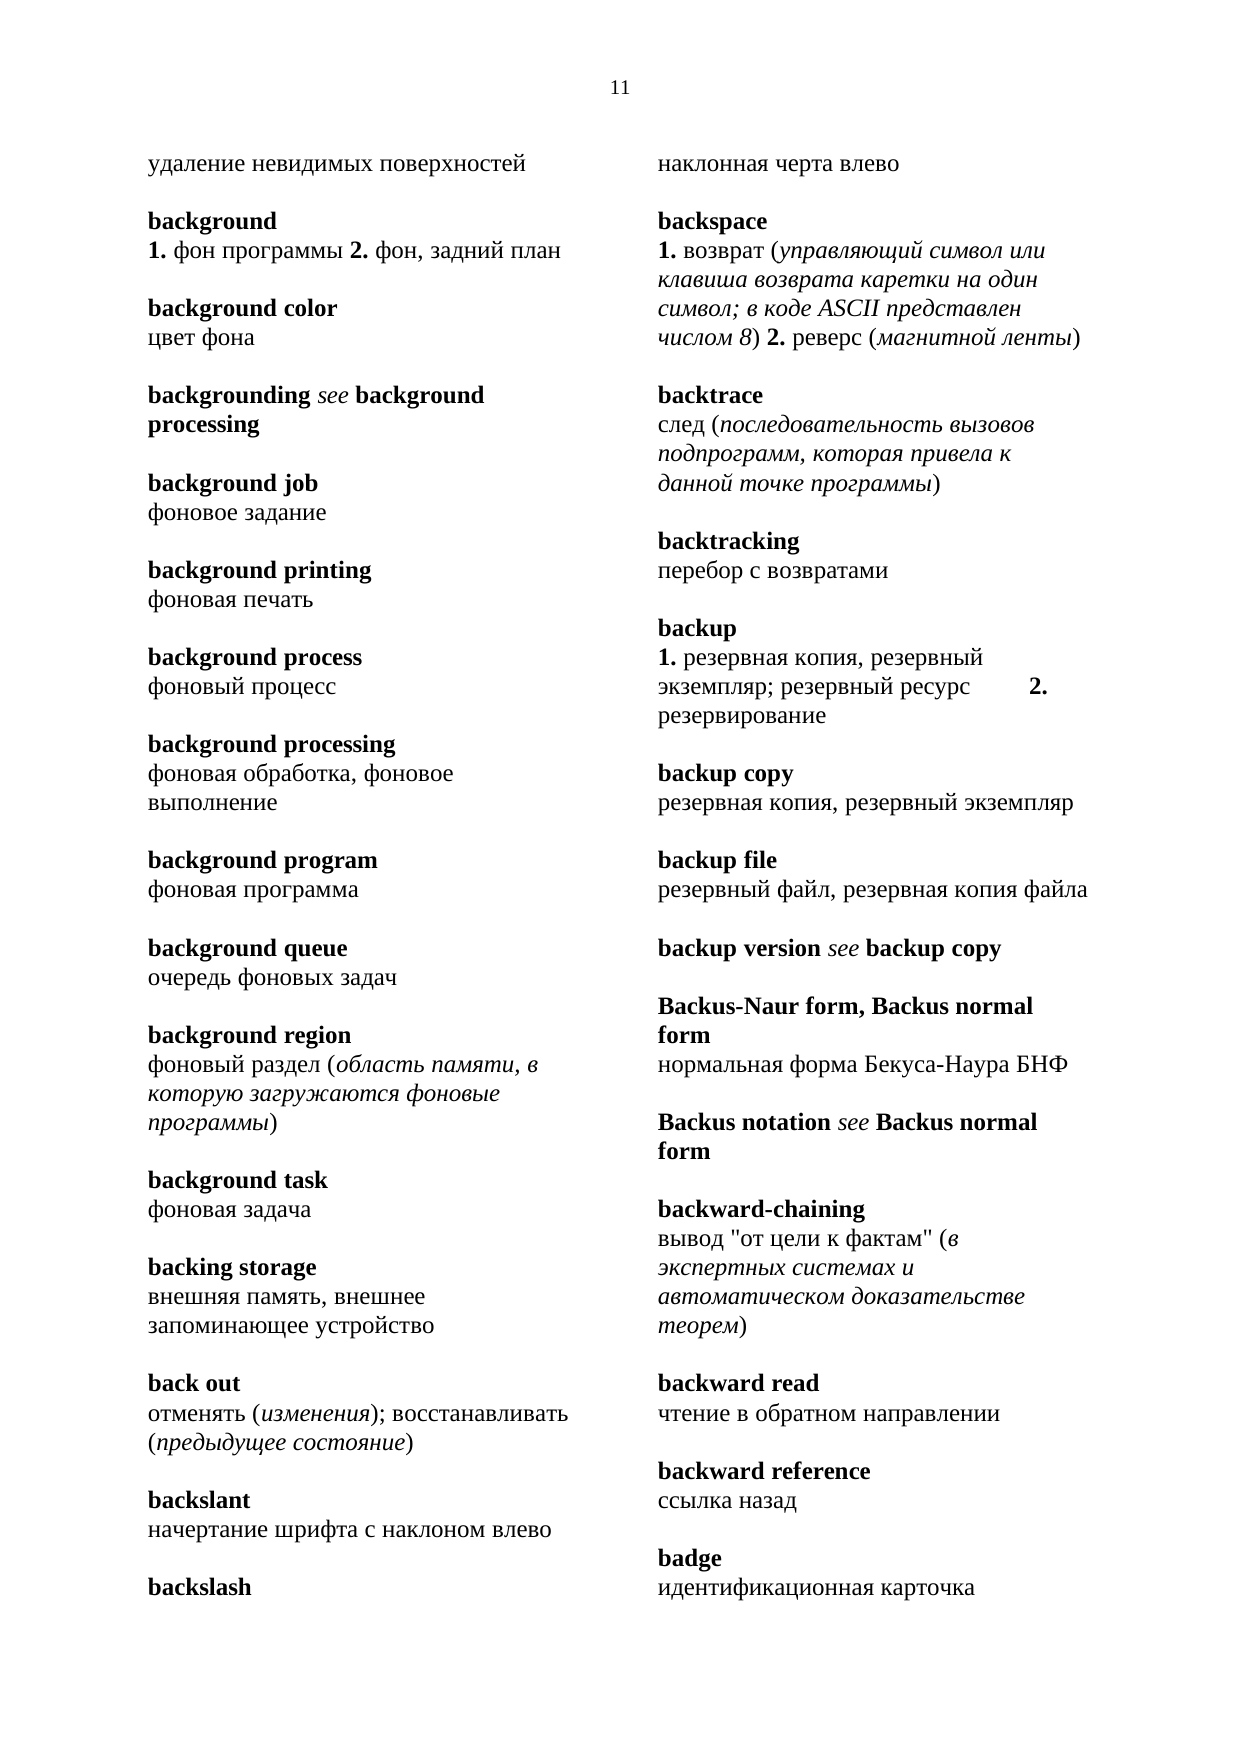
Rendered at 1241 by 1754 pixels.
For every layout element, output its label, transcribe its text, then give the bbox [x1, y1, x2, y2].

text backspace [658, 206, 1092, 235]
text Backus notation see Backus normal form [658, 1107, 1092, 1165]
text нормальная форма Бекуса-Наура БНФ [658, 1049, 1092, 1078]
text фоновая программа [148, 874, 583, 903]
text background [148, 206, 583, 235]
text чтение в обратном направлении [658, 1397, 1092, 1426]
text backslash [148, 1572, 583, 1601]
text backup version see backup copy [658, 932, 1092, 961]
text идентификационная карточка [658, 1572, 1092, 1601]
text processing [148, 409, 583, 438]
text background job [148, 467, 583, 496]
text фоновое задание [148, 496, 583, 526]
text след (последовательность вызовов подпрограмм, которая привела к данной точке программы) [658, 409, 1092, 496]
text back out [148, 1368, 583, 1397]
text вывод "от цели к фактам" (в экспертных системах и автоматическом доказательстве теорем) [658, 1223, 1092, 1339]
text backup copy [658, 758, 1092, 787]
text фоновая обработка, фоновое выполнение [148, 758, 583, 816]
text background processing [148, 729, 583, 758]
text background program [148, 845, 583, 874]
text backslant [148, 1484, 583, 1514]
text цвет фона [148, 322, 583, 351]
text backward-chaining [658, 1194, 1092, 1223]
text наклонная черта влево [658, 148, 1092, 177]
text backward reference [658, 1456, 1092, 1484]
text background color [148, 293, 583, 322]
text backup [658, 613, 1092, 642]
text очередь фоновых задач [148, 961, 583, 991]
text Backus-Naur form, Backus normal form [658, 991, 1092, 1049]
text background queue [148, 932, 583, 961]
text backup file [658, 845, 1092, 874]
text резервный файл, резервная копия файла [658, 874, 1092, 903]
text ссылка назад [658, 1484, 1092, 1514]
text background process [148, 642, 583, 671]
text резервная копия, резервный экземпляр [658, 787, 1092, 816]
text удаление невидимых поверхностей [148, 148, 583, 177]
text background region [148, 1019, 583, 1049]
text background printing [148, 554, 583, 584]
text 1. фон программы 2. фон, задний план [148, 235, 583, 264]
text фоновый раздел (область памяти, в которую загружаются фоновые программы) [148, 1049, 583, 1136]
text backgrounding see background [148, 380, 583, 409]
text backing storage [148, 1252, 583, 1281]
text background task [148, 1165, 583, 1194]
text внешняя память, внешнее запоминающее устройство [148, 1281, 583, 1339]
text backward read [658, 1368, 1092, 1397]
text 1. возврат (управляющий символ или клавиша возврата каретки на один символ; в коде ASCII представлен числом 8) 2. реверс (магнитной ленты) [658, 235, 1092, 351]
text backtrace [658, 380, 1092, 409]
text фоновая задача [148, 1194, 583, 1223]
text 1. резервная копия, резервный экземпляр; резервный ресурс 2. резервирование [658, 642, 1092, 729]
text badge [658, 1543, 1092, 1572]
text перебор с возвратами [658, 554, 1092, 584]
text отменять (изменения); восстанавливать (предыдущее состояние) [148, 1397, 583, 1456]
text начертание шрифта с наклоном влево [148, 1514, 583, 1543]
text фоновый процесс [148, 671, 583, 700]
text backtracking [658, 526, 1092, 554]
text фоновая печать [148, 584, 583, 613]
